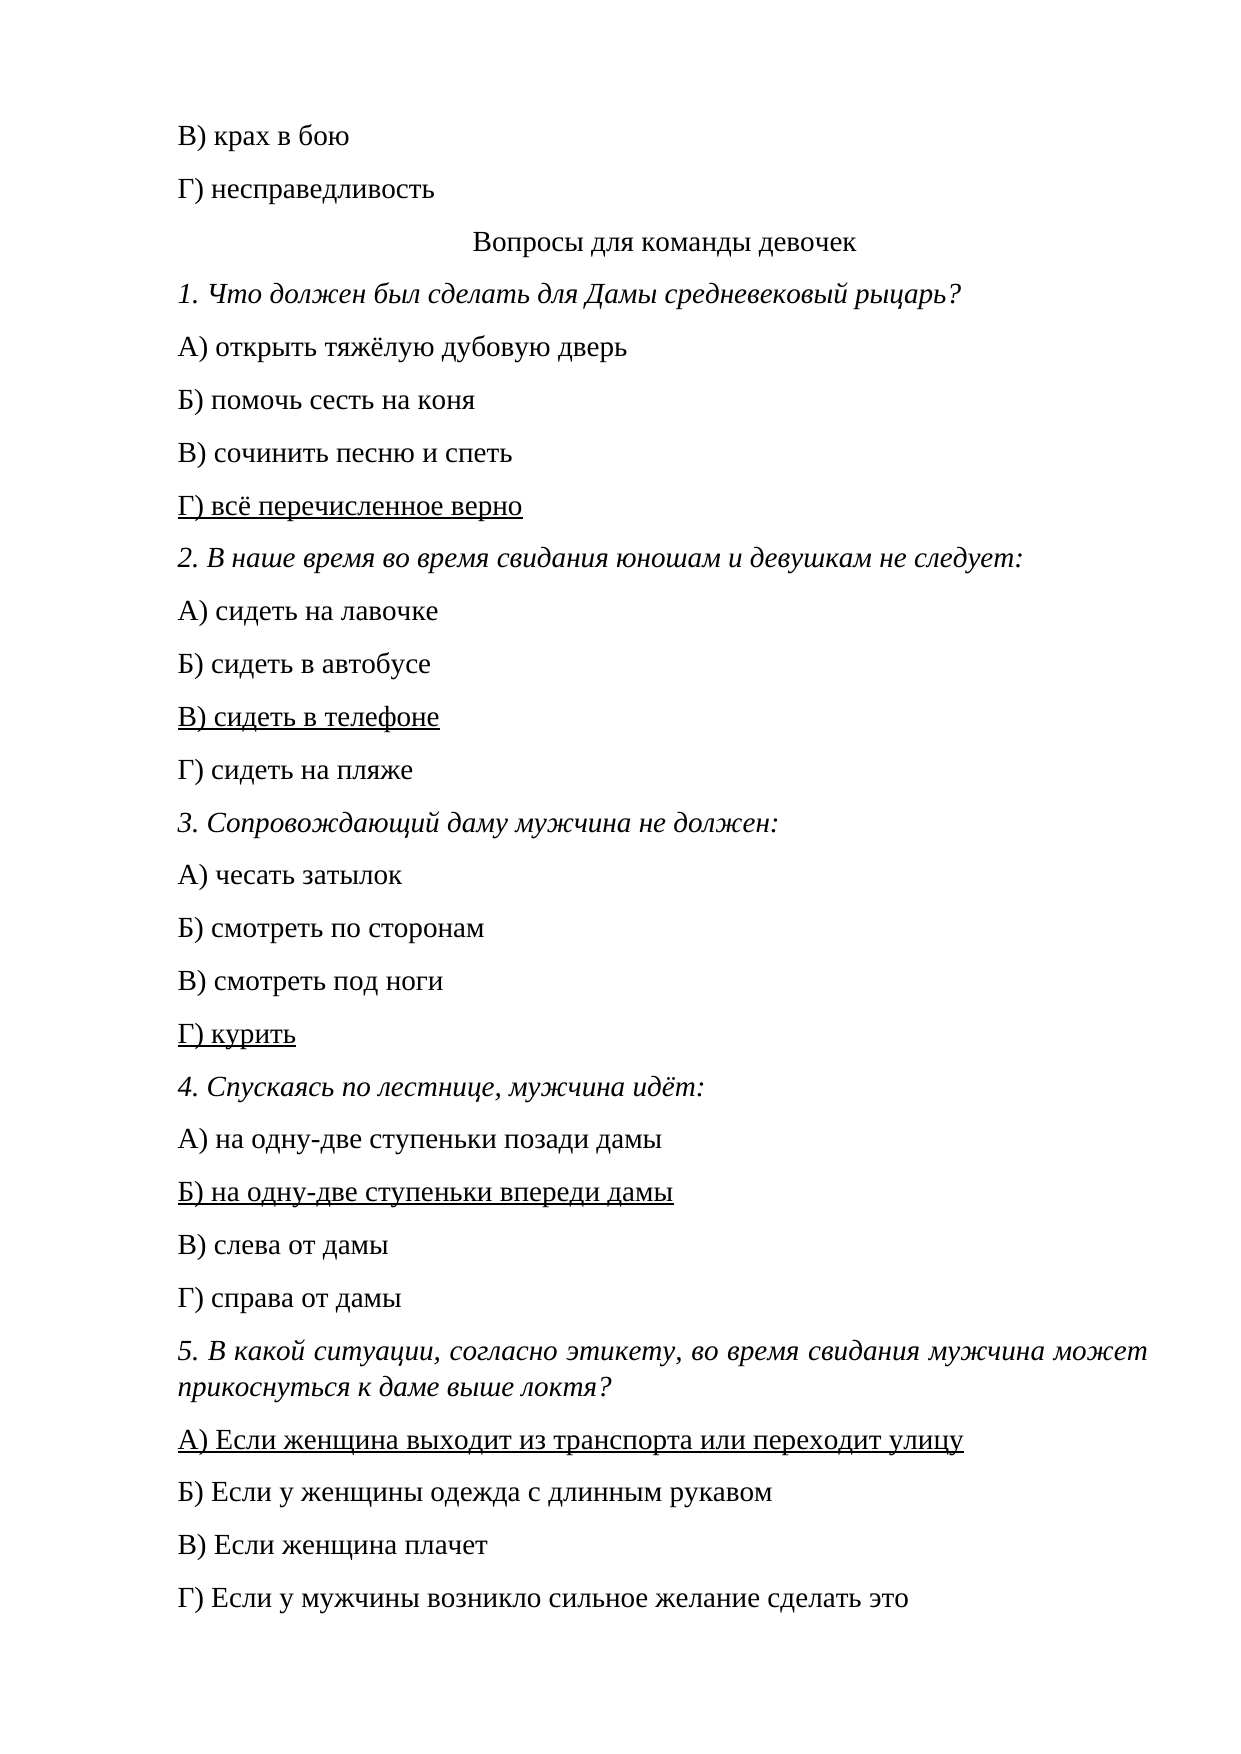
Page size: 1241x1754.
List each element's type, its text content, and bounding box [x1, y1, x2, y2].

text А) Если женщина выходит из транспорта или переходит улицу [177, 1422, 1152, 1455]
text А) открыть тяжёлую дубовую дверь [177, 329, 1152, 363]
text Г) сидеть на пляже [177, 752, 1152, 785]
text Б) помочь сесть на коня [177, 382, 1152, 416]
text В) сочинить песню и спеть [177, 435, 1152, 468]
text В) смотреть под ноги [177, 963, 1152, 997]
text В) крах в бою [177, 118, 1152, 152]
text Г) несправедливость [177, 171, 1152, 204]
text Г) Если у мужчины возникло сильное желание сделать это [177, 1580, 1152, 1614]
text В) сидеть в телефоне [177, 699, 1152, 733]
text В) Если женщина плачет [177, 1527, 1152, 1561]
text А) на одну-две ступеньки позади дамы [177, 1122, 1152, 1155]
text В) слева от дамы [177, 1227, 1152, 1261]
text Б) на одну-две ступеньки впереди дамы [177, 1174, 1152, 1208]
text Вопросы для команды девочек [177, 224, 1152, 257]
text А) сидеть на лавочке [177, 593, 1152, 627]
text Б) Если у женщины одежда с длинным рукавом [177, 1474, 1152, 1508]
text Б) смотреть по сторонам [177, 910, 1152, 944]
text 2. В наше время во время свидания юношам и девушкам не следует: [177, 541, 1152, 574]
text Г) справа от дамы [177, 1280, 1152, 1313]
text 1. Что должен был сделать для Дамы средневековый рыцарь? [177, 277, 1152, 310]
text Б) сидеть в автобусе [177, 646, 1152, 680]
text 4. Спускаясь по лестнице, мужчина идёт: [177, 1069, 1152, 1102]
text Г) курить [177, 1016, 1152, 1049]
text 3. Сопровождающий даму мужчина не должен: [177, 805, 1152, 838]
text А) чесать затылок [177, 857, 1152, 891]
text 5. В какой ситуации, согласно этикету, во время свидания мужчина может прикоснуться к даме выше локтя? [177, 1333, 1152, 1402]
text Г) всё перечисленное верно [177, 488, 1152, 521]
